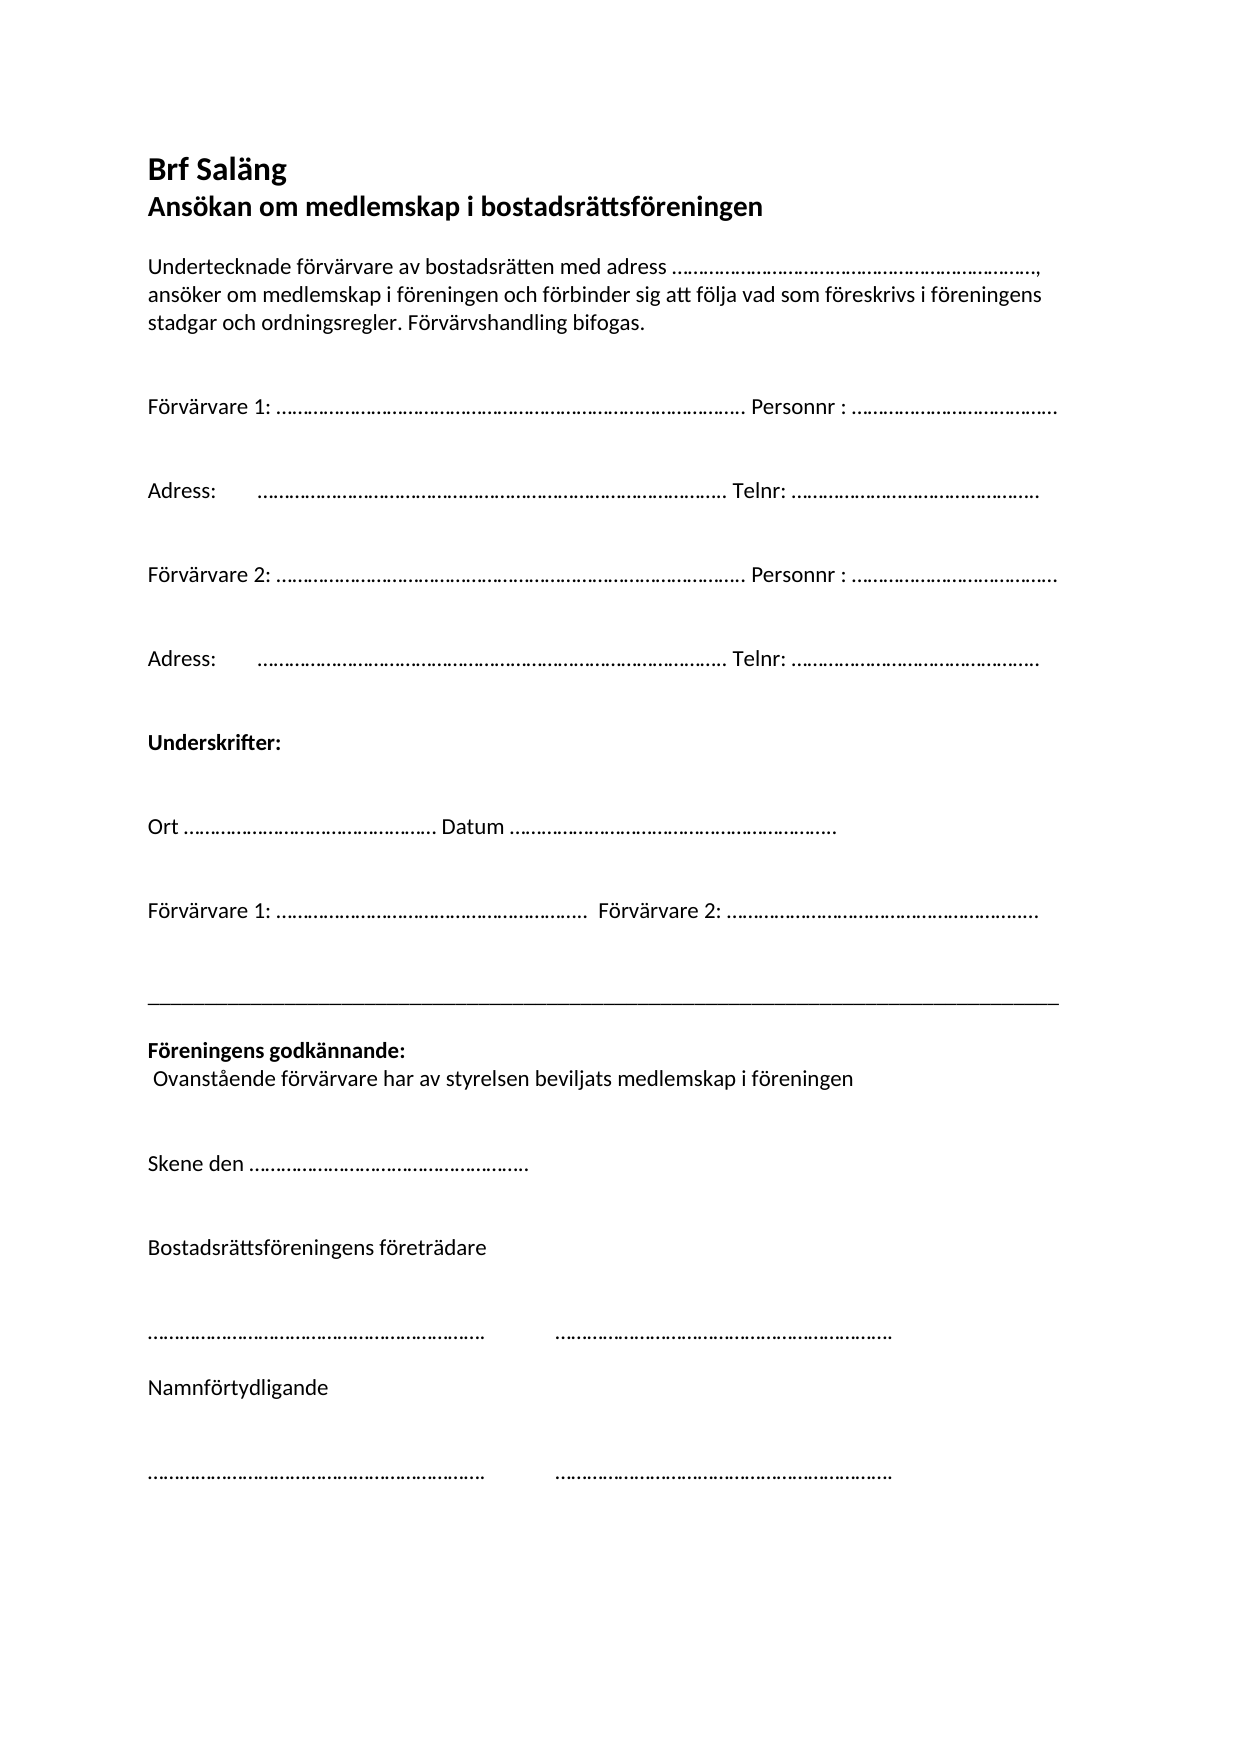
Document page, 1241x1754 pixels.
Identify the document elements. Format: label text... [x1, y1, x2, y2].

text Adress: …………………………………………………………………………….. Telnr: ……………………………………….. [148, 644, 1093, 672]
text Bostadsrättsföreningens företrädare [148, 1233, 1093, 1261]
text ________________________________________________________________________________ [148, 981, 1093, 1008]
text Förvärvare 2: …………………………………………………………………………….. Personnr : ………………………………… [148, 560, 1093, 588]
text Adress: …………………………………………………………………………….. Telnr: ……………………………………….. [148, 476, 1093, 504]
text Ansökan om medlemskap i bostadsrättsföreningen [148, 188, 1093, 224]
text ………………………………………………………. ………………………………………………………. [148, 1457, 1093, 1485]
text Skene den …………………………………………….. [148, 1149, 1093, 1177]
text Ovanstående förvärvare har av styrelsen beviljats medlemskap i föreningen [148, 1064, 1093, 1093]
text Brf Saläng [148, 148, 1093, 188]
text Föreningens godkännande: [148, 1037, 1093, 1064]
text ………………………………………………………. ………………………………………………………. [148, 1317, 1093, 1345]
text Namnförtydligande [148, 1373, 1093, 1401]
text Förvärvare 1: …………………………………………………………………………….. Personnr : ………………………………… [148, 392, 1093, 420]
text Ort ………………………………………… Datum …………………………………………………….. [148, 812, 1093, 840]
text Undertecknade förvärvare av bostadsrätten med adress ……………………………………………………………, ansöker om medlemskap i föreningen och förbinder sig att följa vad som föreskrivs i föreningens stadgar och ordningsregler. Förvärvshandling bifogas. [148, 252, 1093, 336]
text Underskrifter: [148, 728, 1093, 756]
text Förvärvare 1: ………………………………………………….. Förvärvare 2: ………………………………………………..… [148, 896, 1093, 924]
